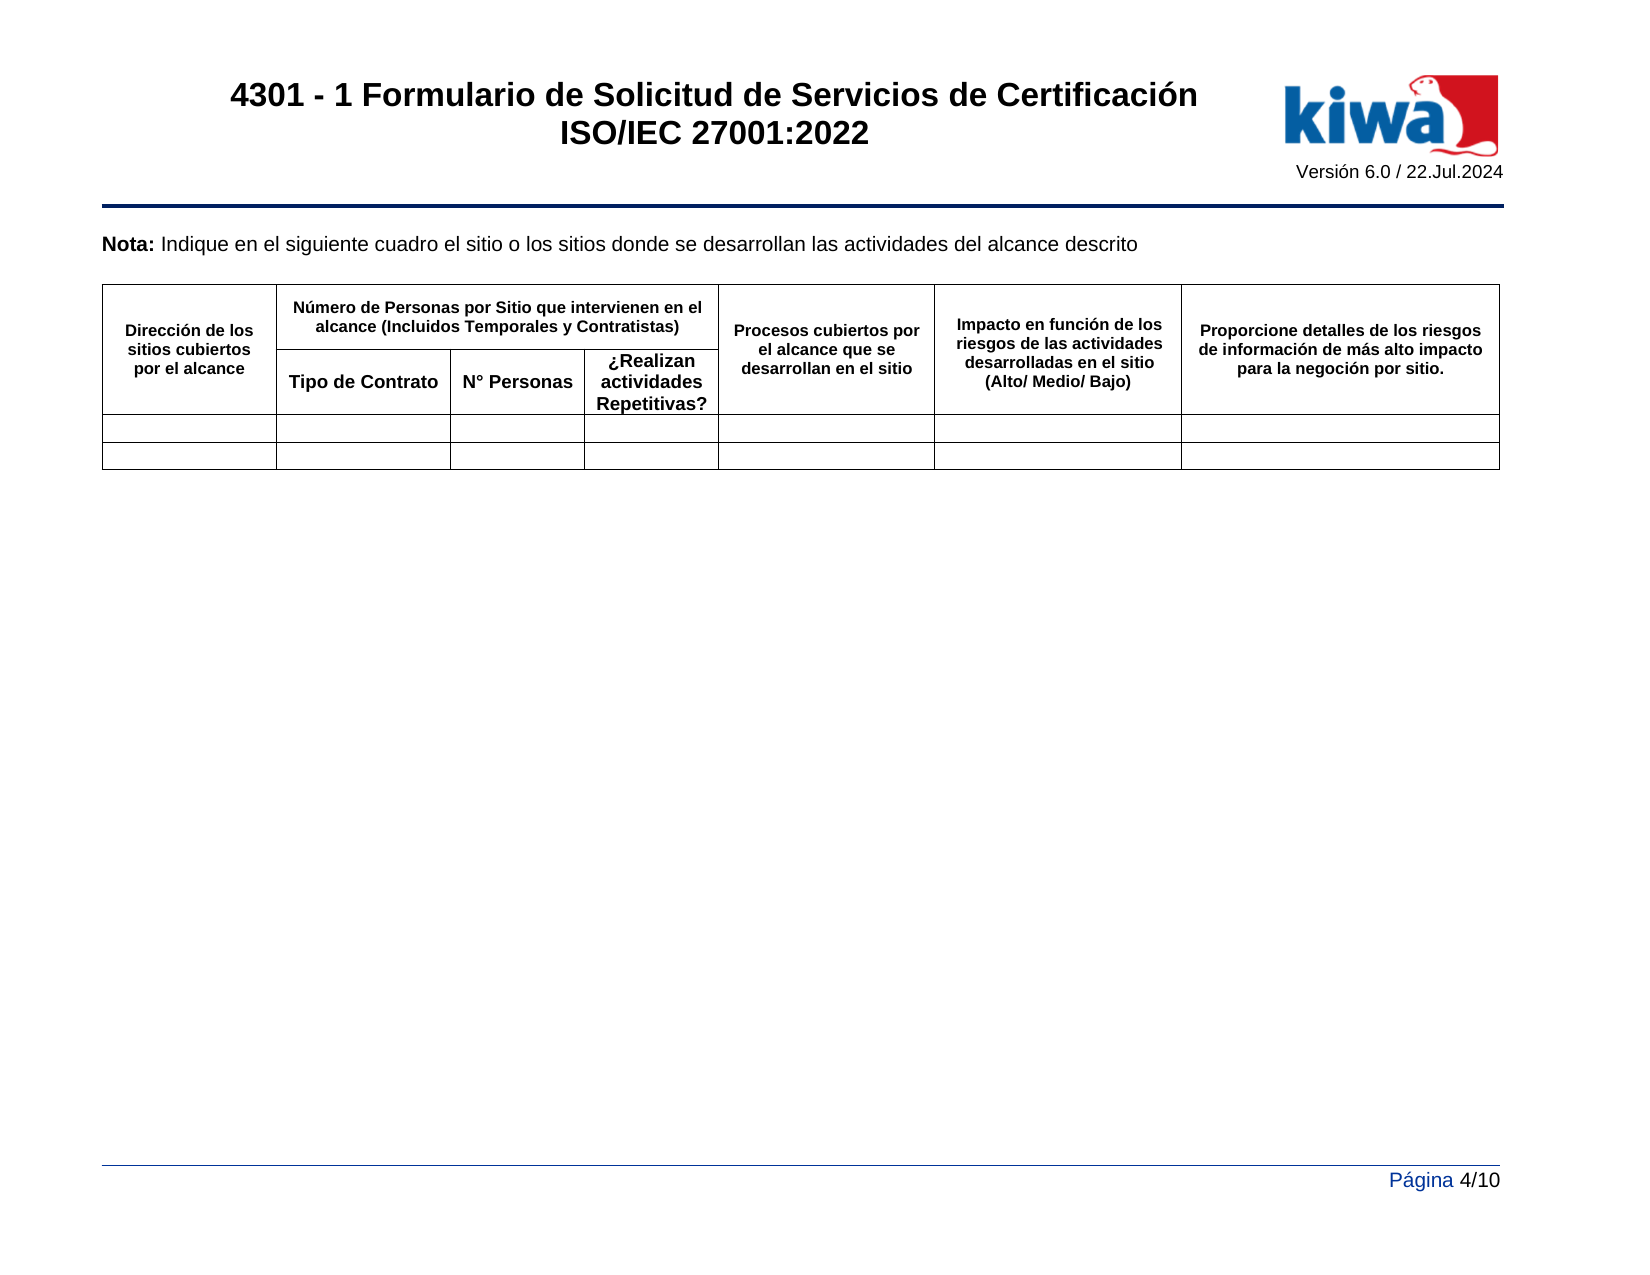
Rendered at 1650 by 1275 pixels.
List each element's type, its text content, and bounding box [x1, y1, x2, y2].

table_cell [935, 443, 1181, 469]
table_cell [585, 415, 718, 442]
table_cell [451, 443, 584, 469]
table_cell [277, 415, 450, 442]
picture [1284, 75, 1499, 157]
table_header Procesos cubiertos por el alcance que se desarrollan en el sitio [719, 285, 934, 414]
table_cell [1182, 415, 1499, 442]
table_cell [277, 443, 450, 469]
table_cell Tipo de Contrato [277, 350, 450, 414]
table_cell [719, 443, 934, 469]
table_cell N° Personas [451, 350, 584, 414]
table_header Número de Personas por Sitio que intervienen en el alcance (Incluidos Temporales y Contratistas) [277, 285, 718, 348]
table_cell [1182, 443, 1499, 469]
table_cell ¿Realizan actividades Repetitivas? [585, 350, 718, 414]
text Nota: Indique en el siguiente cuadro el sitio o los sitios donde se desarrollan las actividades del alcance descrito [102, 231, 1500, 255]
table_cell [935, 415, 1181, 442]
table_header Impacto en función de los riesgos de las actividades desarrolladas en el sitio (Alto/ Medio/ Bajo) [935, 285, 1181, 414]
table_cell [103, 443, 276, 469]
table_cell [719, 415, 934, 442]
table_cell [585, 443, 718, 469]
table_cell [103, 415, 276, 442]
table_header Dirección de los sitios cubiertos por el alcance [103, 285, 276, 414]
table_cell [451, 415, 584, 442]
table_header Proporcione detalles de los riesgos de información de más alto impacto para la negoción por sitio. [1182, 285, 1499, 414]
